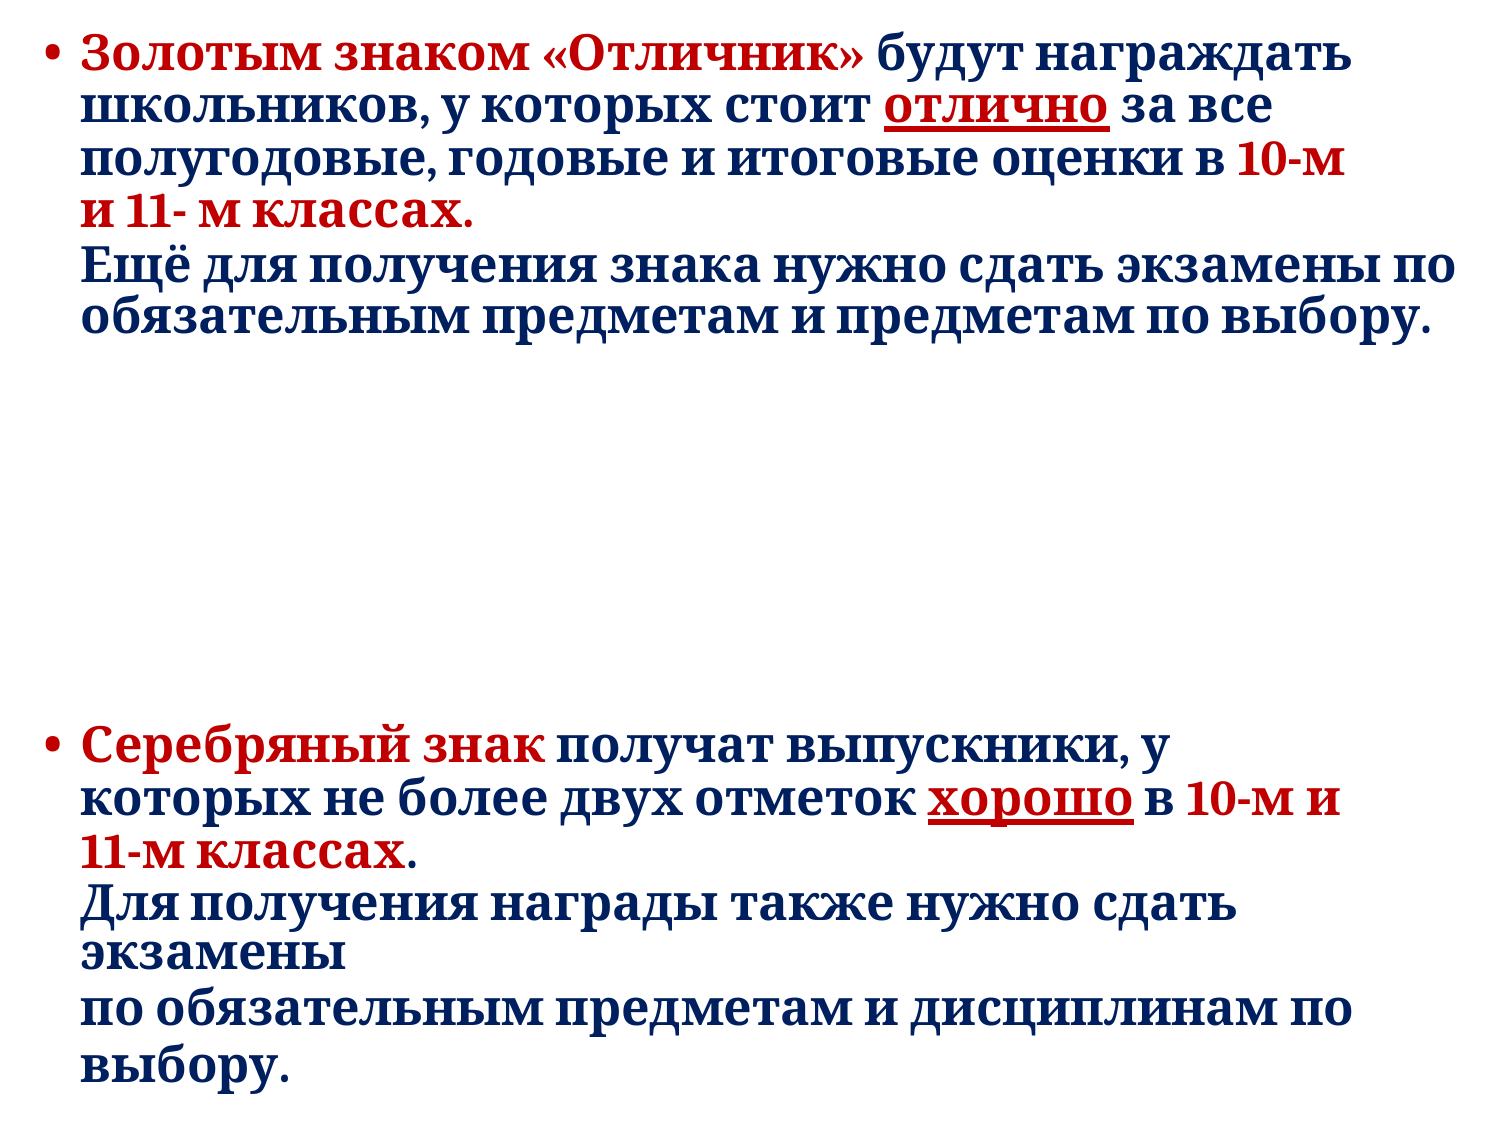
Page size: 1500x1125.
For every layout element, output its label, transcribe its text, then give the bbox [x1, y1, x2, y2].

list Серебряный знак получат выпускники, у которых не более двух отметок хорошо в 10-м и 11-м классах. [43, 712, 1351, 881]
text по обязательным предметам и дисциплинам по выбору. [81, 979, 1500, 1094]
list Золотым знаком «Отличник» будут награждать школьников, у которых стоит отлично за все полугодовые, годовые и итоговые оценки в 10-м и 11- м классах. [43, 21, 1372, 240]
text Для получения награды также нужно сдать экзамены [81, 881, 1500, 979]
text Ещё для получения знака нужно сдать экзамены по обязательным предметам и предметам по выбору. [81, 240, 1500, 346]
